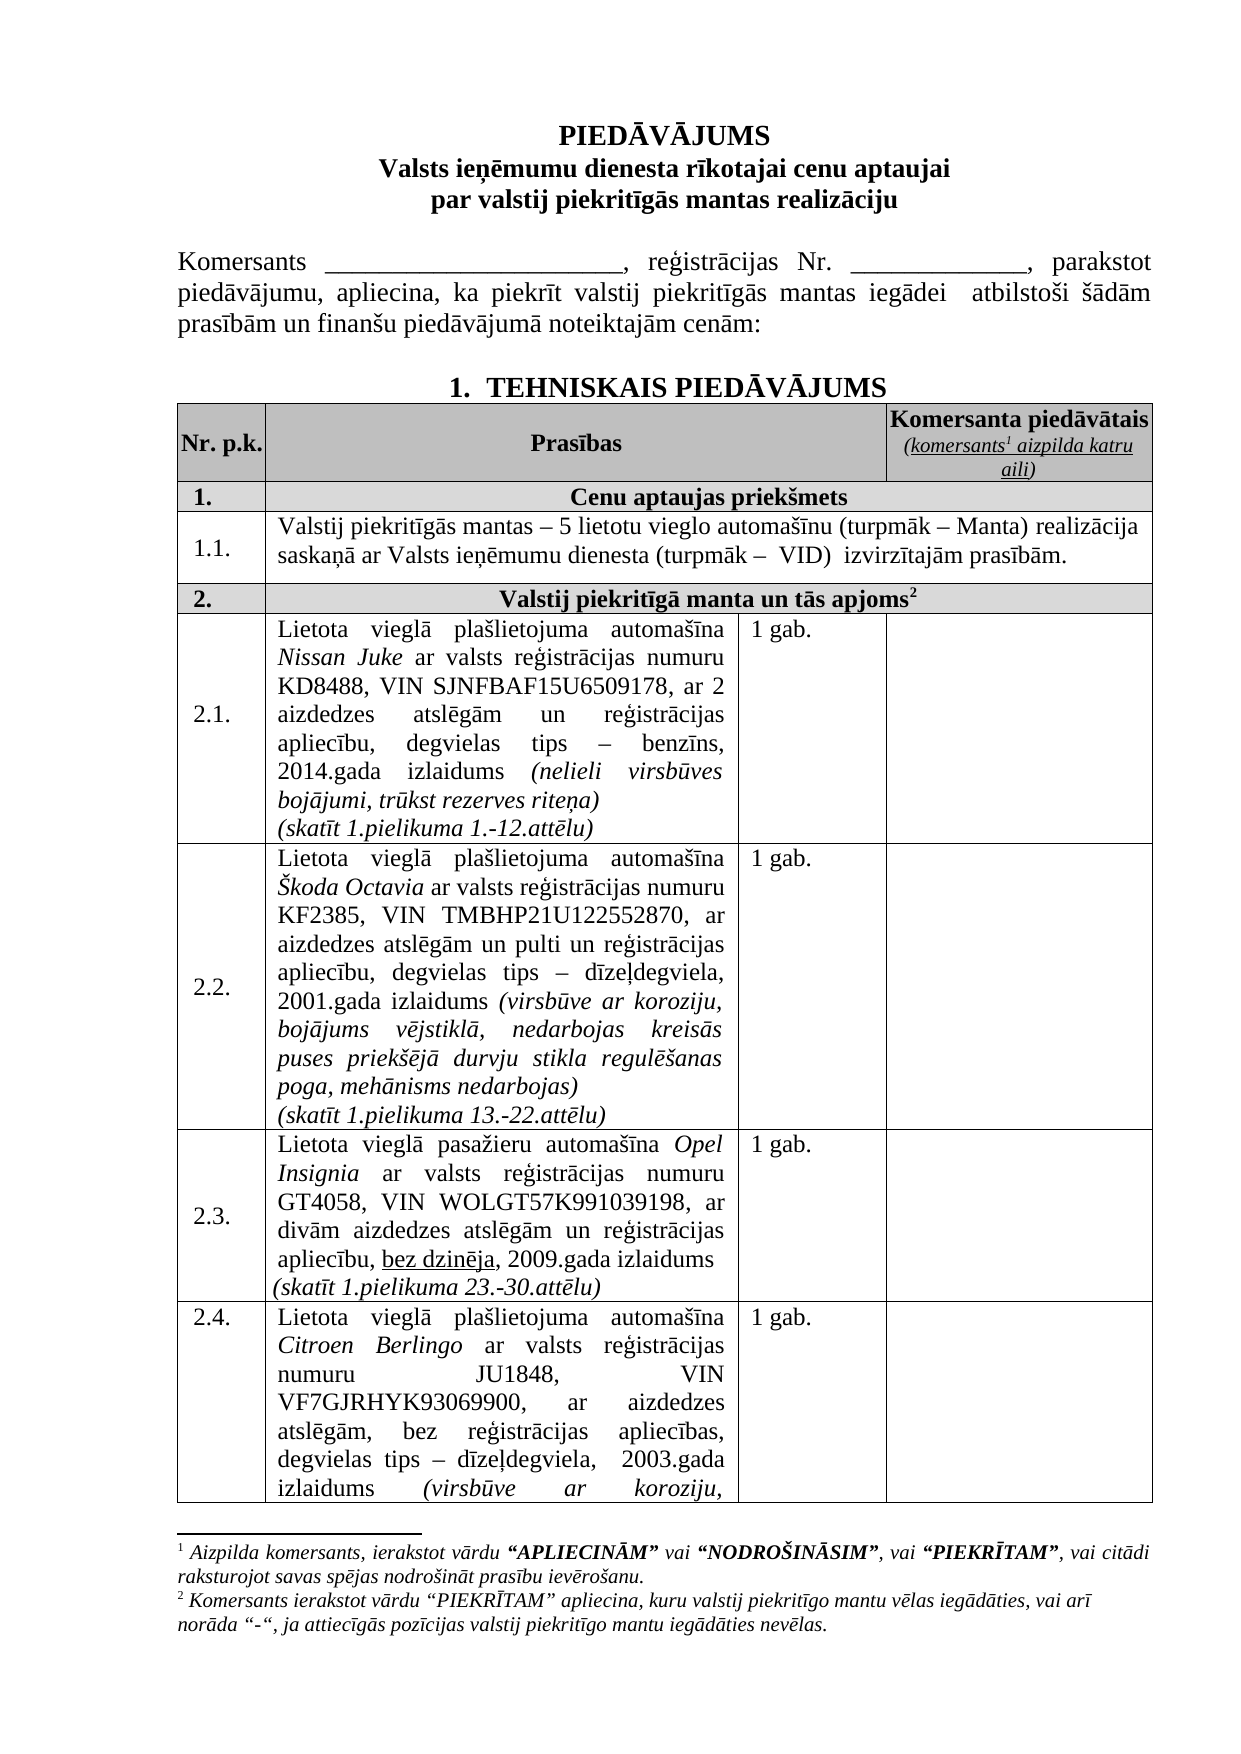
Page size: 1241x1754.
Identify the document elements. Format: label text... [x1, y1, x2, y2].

table_header Komersanta piedāvātais (komersants aizpilda katru aili) [887, 404, 1152, 481]
table_cell 1 gab. [739, 614, 886, 842]
table_cell [178, 584, 265, 613]
table_cell Valstij piekritīgā manta un tās apjoms [266, 584, 1152, 613]
text par valstij piekritīgās mantas realizāciju [177, 183, 1152, 214]
text Komersants ______________________, reģistrācijas Nr. _____________, parakstot piedāvājumu, apliecina, ka piekrīt valstij piekritīgās mantas iegādei atbilstoši šādām prasībām un finanšu piedāvājumā noteiktajām cenām: [177, 245, 1152, 338]
table_cell [178, 512, 265, 583]
table_cell 1 gab. [739, 1130, 886, 1301]
table_cell [887, 844, 1152, 1129]
table_cell Cenu aptaujas priekšmets [266, 482, 1152, 511]
table_cell [178, 614, 265, 842]
table_cell 1 gab. [739, 1302, 886, 1502]
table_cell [266, 1302, 738, 1502]
table_cell 1 gab. [739, 844, 886, 1129]
text PIEDĀVĀJUMS [177, 118, 1152, 152]
table_cell Lietota vieglā pasažieru automašīna Opel Insignia ar valsts reģistrācijas numuru GT4058, VIN WOLGT57K991039198, ar divām aizdedzes atslēgām un reģistrācijas apliecību, bez dzinēja, 2009.gada izlaidums (skatīt 1.pielikuma 23.-30.attēlu) [266, 1130, 738, 1301]
table_cell [887, 1130, 1152, 1301]
table_header Nr. p.k. [178, 404, 265, 481]
table_cell [178, 1130, 265, 1301]
table_cell [178, 1302, 265, 1502]
table_cell Lietota vieglā plašlietojuma automašīna Nissan Juke ar valsts reģistrācijas numuru KD8488, VIN SJNFBAF15U6509178, ar 2 aizdedzes atslēgām un reģistrācijas apliecību, degvielas tips – benzīns, 2014.gada izlaidums (nelieli virsbūves bojājumi, trūkst rezerves riteņa) (skatīt 1.pielikuma 1.-12.attēlu) [266, 614, 738, 842]
table_cell [887, 614, 1152, 842]
text Valsts ieņēmumu dienesta rīkotajai cenu aptaujai [177, 152, 1152, 183]
list Tehniskais piedāvājums [184, 370, 1152, 403]
table_cell Valstij piekritīgās mantas – 5 lietotu vieglo automašīnu (turpmāk – Manta) realizācija saskaņā ar Valsts ieņēmumu dienesta (turpmāk – VID) izvirzītajām prasībām. [266, 512, 1152, 583]
table_header Prasības [266, 404, 886, 481]
table_cell Lietota vieglā plašlietojuma automašīna Škoda Octavia ar valsts reģistrācijas numuru KF2385, VIN TMBHP21U122552870, ar aizdedzes atslēgām un pulti un reģistrācijas apliecību, degvielas tips – dīzeļdegviela, 2001.gada izlaidums (virsbūve ar koroziju, bojājums vējstiklā, nedarbojas kreisās puses priekšējā durvju stikla regulēšanas poga, mehānisms nedarbojas) (skatīt 1.pielikuma 13.-22.attēlu) [266, 844, 738, 1129]
table_cell [178, 844, 265, 1129]
table_cell [887, 1302, 1152, 1502]
table_cell [178, 482, 265, 511]
